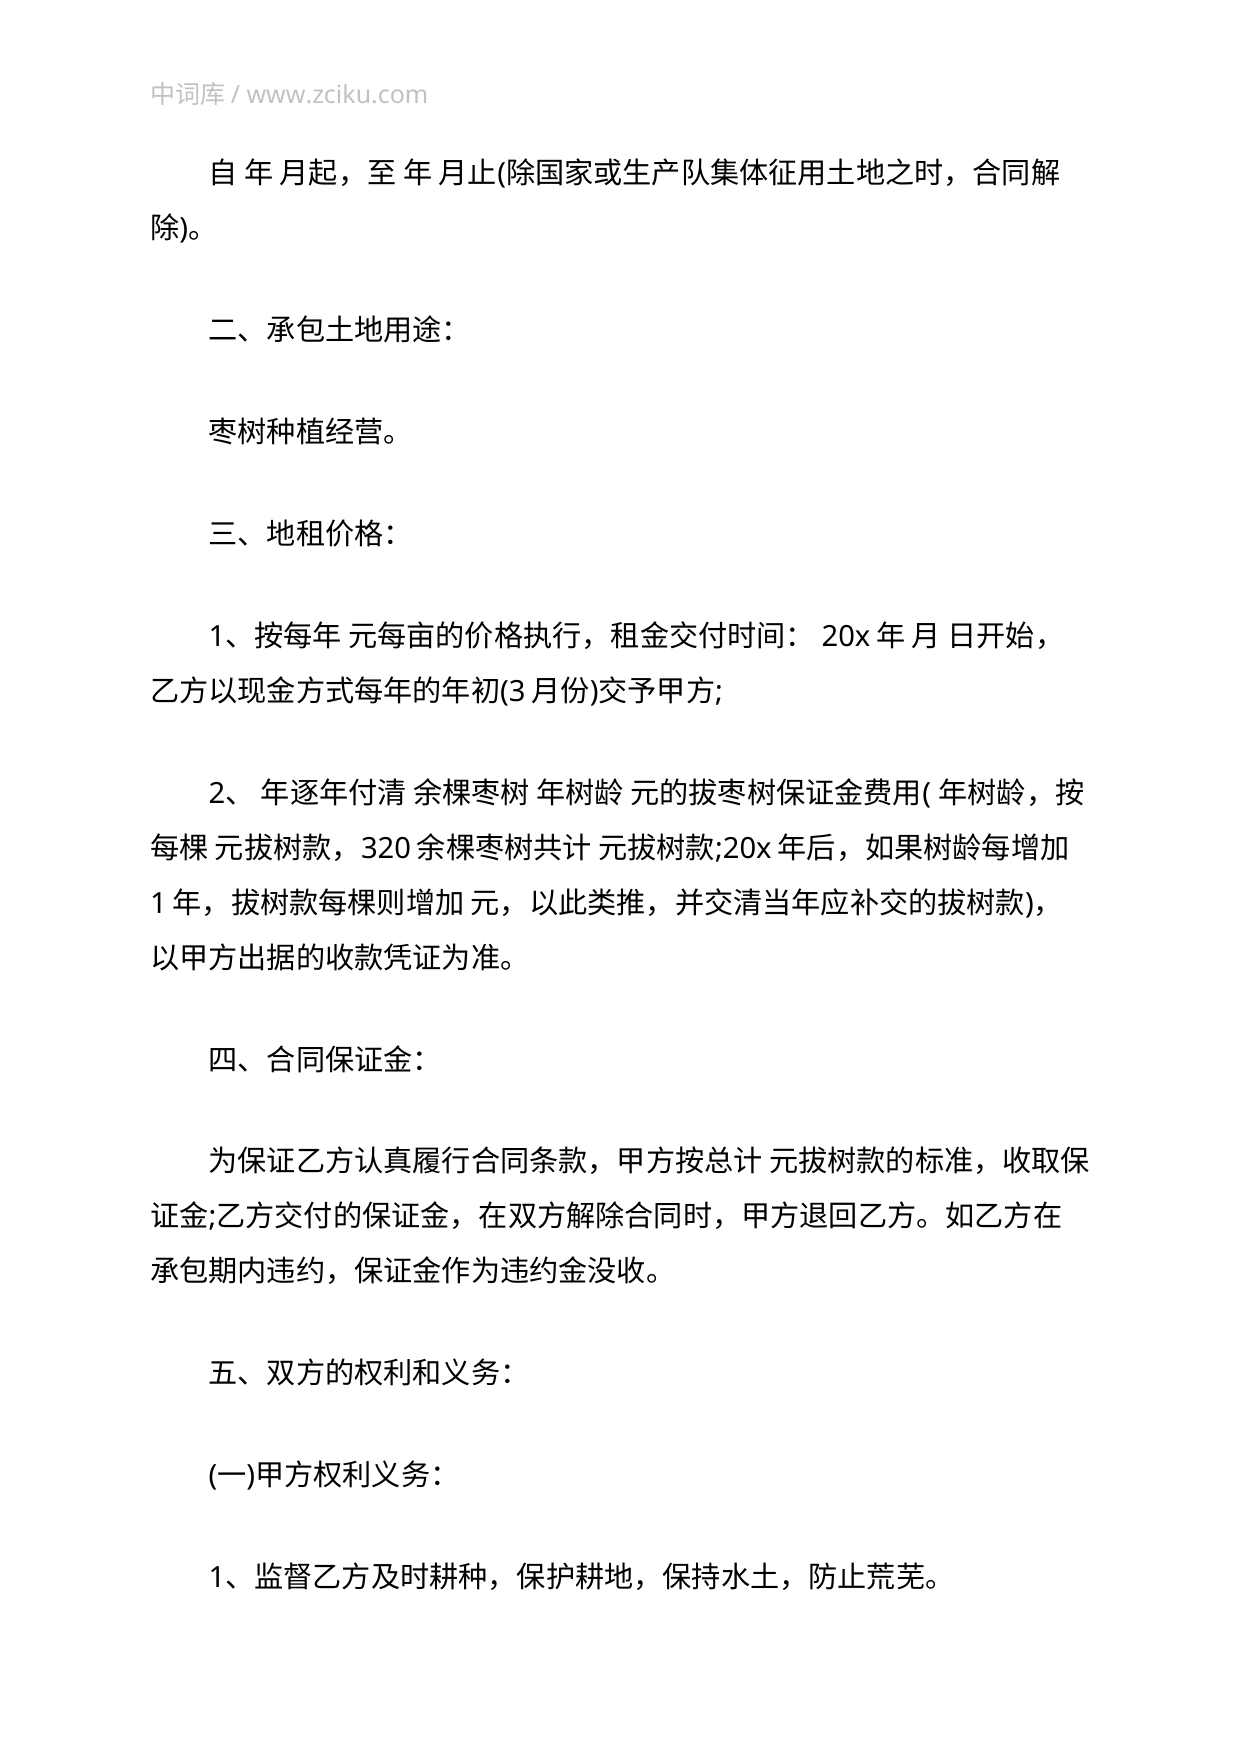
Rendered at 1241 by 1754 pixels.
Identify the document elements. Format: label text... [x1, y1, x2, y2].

text 四、合同保证金： [150, 1036, 1090, 1078]
text 1、按每年 元每亩的价格执行，租金交付时间： 20x年 月 日开始，乙方以现金方式每年的年初(3月份)交予甲方; [150, 612, 1090, 710]
text 1、监督乙方及时耕种，保护耕地，保持水土，防止荒芜。 [150, 1553, 1090, 1596]
text 三、地租价格： [150, 511, 1090, 553]
text 2、 年逐年付清 余棵枣树 年树龄 元的拔枣树保证金费用( 年树龄，按每棵 元拔树款，320余棵枣树共计 元拔树款;20x年后，如果树龄每增加1年，拔树款每棵则增加 元，以此类推，并交清当年应补交的拔树款)，以甲方出据的收款凭证为准。 [150, 769, 1090, 977]
text 五、双方的权利和义务： [150, 1349, 1090, 1392]
text 二、承包土地用途： [150, 307, 1090, 349]
text 自 年 月起，至 年 月止(除国家或生产队集体征用土地之时，合同解除)。 [150, 150, 1090, 247]
text (一)甲方权利义务： [150, 1451, 1090, 1494]
text 为保证乙方认真履行合同条款，甲方按总计 元拔树款的标准，收取保证金;乙方交付的保证金，在双方解除合同时，甲方退回乙方。如乙方在承包期内违约，保证金作为违约金没收。 [150, 1138, 1090, 1290]
text 枣树种植经营。 [150, 409, 1090, 451]
